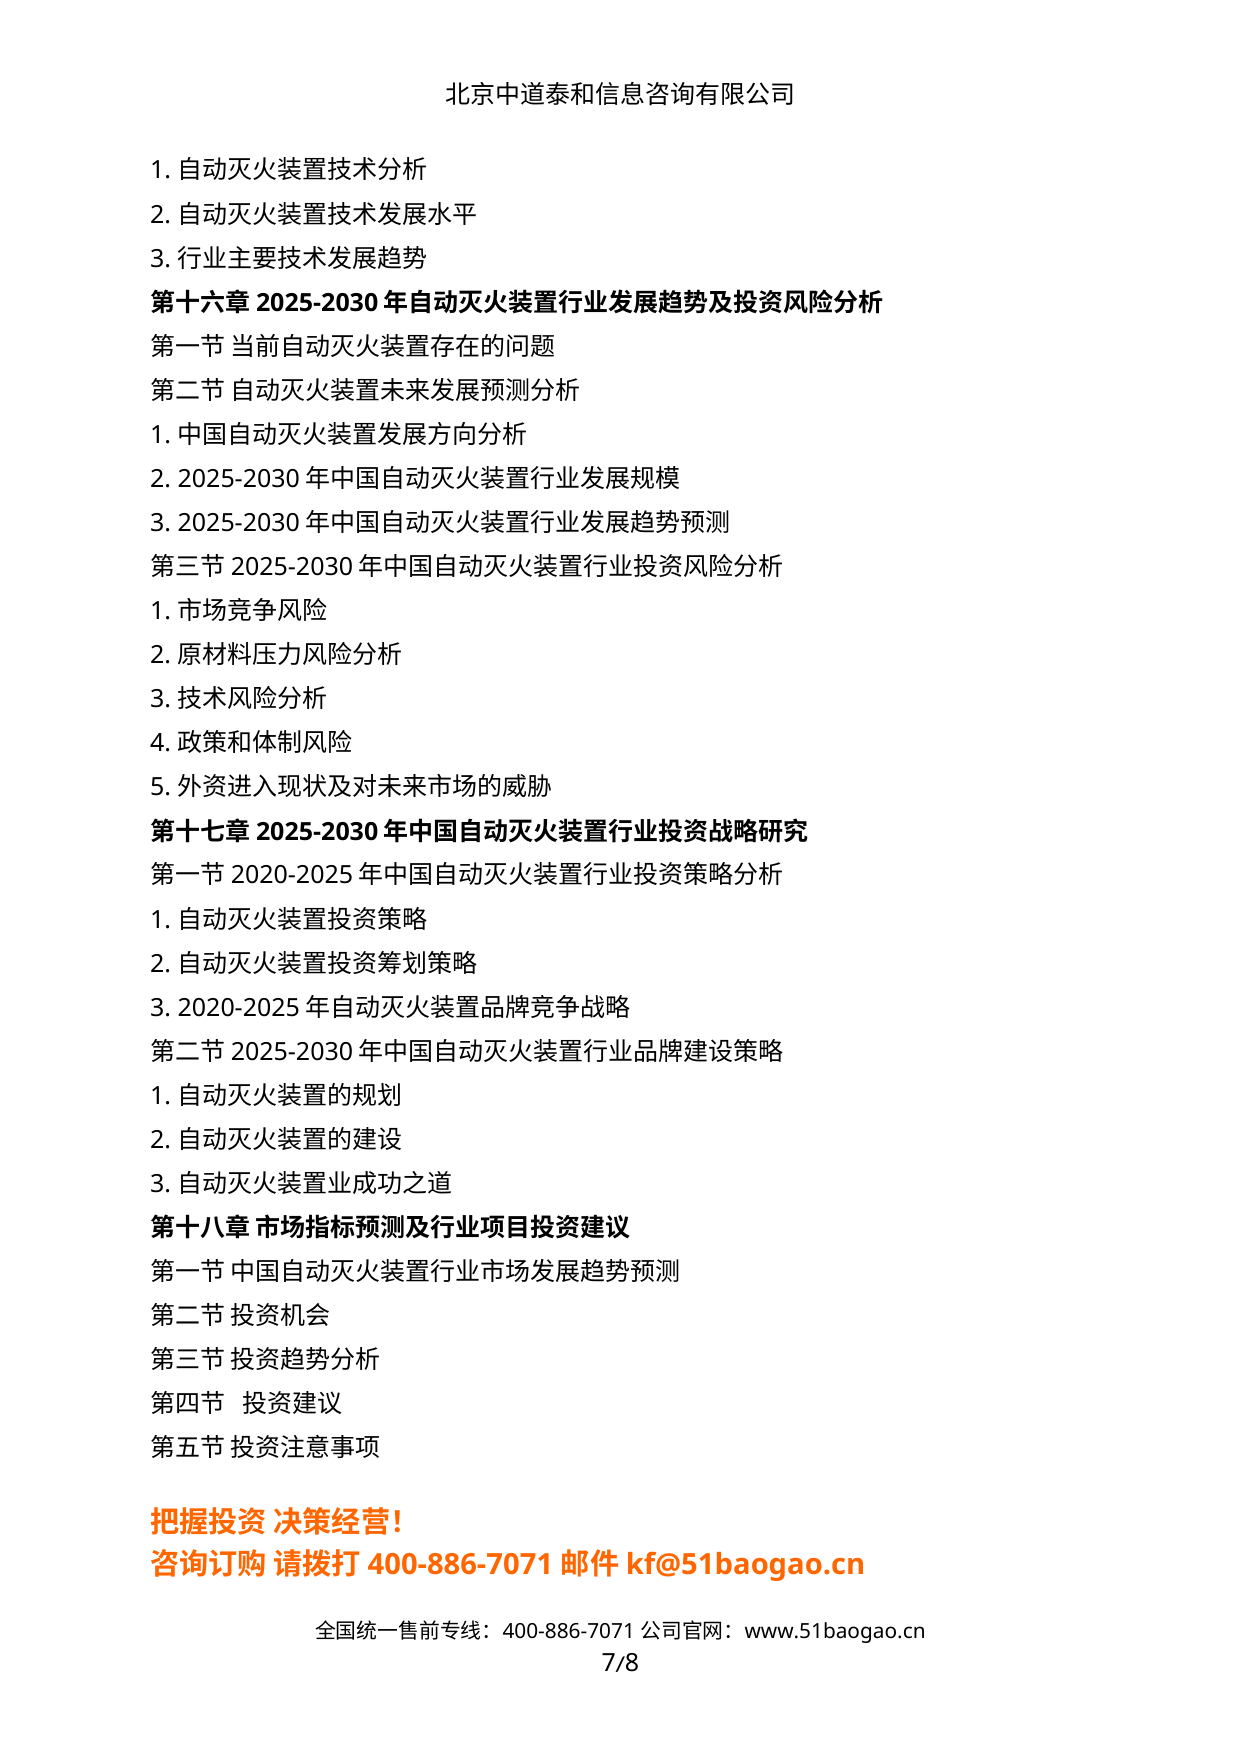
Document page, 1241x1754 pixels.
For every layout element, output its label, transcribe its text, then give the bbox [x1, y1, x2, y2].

text 3. 2020-2025年自动灭火装置品牌竞争战略 [150, 987, 1090, 1023]
text 5. 外资进入现状及对未来市场的威胁 [150, 767, 1090, 803]
text 2. 自动灭火装置投资筹划策略 [150, 943, 1090, 979]
text 1. 自动灭火装置技术分析 [150, 150, 1090, 186]
text 1. 自动灭火装置的规划 [150, 1075, 1090, 1112]
text 第十七章 2025-2030年中国自动灭火装置行业投资战略研究 [150, 811, 1090, 847]
text 第三节 投资趋势分析 [150, 1340, 1090, 1376]
text 第四节 投资建议 [150, 1384, 1090, 1420]
text 第二节 投资机会 [150, 1296, 1090, 1332]
text 第一节 2020-2025年中国自动灭火装置行业投资策略分析 [150, 855, 1090, 891]
text 第一节 当前自动灭火装置存在的问题 [150, 326, 1090, 362]
text 第五节 投资注意事项 [150, 1428, 1090, 1464]
text 4. 政策和体制风险 [150, 723, 1090, 759]
text 1. 自动灭火装置投资策略 [150, 899, 1090, 935]
text 1. 中国自动灭火装置发展方向分析 [150, 414, 1090, 451]
text 2. 2025-2030年中国自动灭火装置行业发展规模 [150, 458, 1090, 495]
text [150, 1464, 1090, 1583]
text 第一节 中国自动灭火装置行业市场发展趋势预测 [150, 1252, 1090, 1288]
text 第二节 2025-2030年中国自动灭火装置行业品牌建设策略 [150, 1031, 1090, 1067]
text 1. 市场竞争风险 [150, 591, 1090, 627]
text 第三节 2025-2030年中国自动灭火装置行业投资风险分析 [150, 547, 1090, 583]
text 3. 技术风险分析 [150, 679, 1090, 715]
text 2. 原材料压力风险分析 [150, 635, 1090, 671]
text 3. 行业主要技术发展趋势 [150, 238, 1090, 274]
text 第二节 自动灭火装置未来发展预测分析 [150, 370, 1090, 407]
text 2. 自动灭火装置技术发展水平 [150, 194, 1090, 230]
text 2. 自动灭火装置的建设 [150, 1119, 1090, 1156]
text 第十八章 市场指标预测及行业项目投资建议 [150, 1207, 1090, 1244]
text 3. 2025-2030年中国自动灭火装置行业发展趋势预测 [150, 502, 1090, 539]
text 第十六章 2025-2030年自动灭火装置行业发展趋势及投资风险分析 [150, 282, 1090, 318]
text 3. 自动灭火装置业成功之道 [150, 1163, 1090, 1200]
